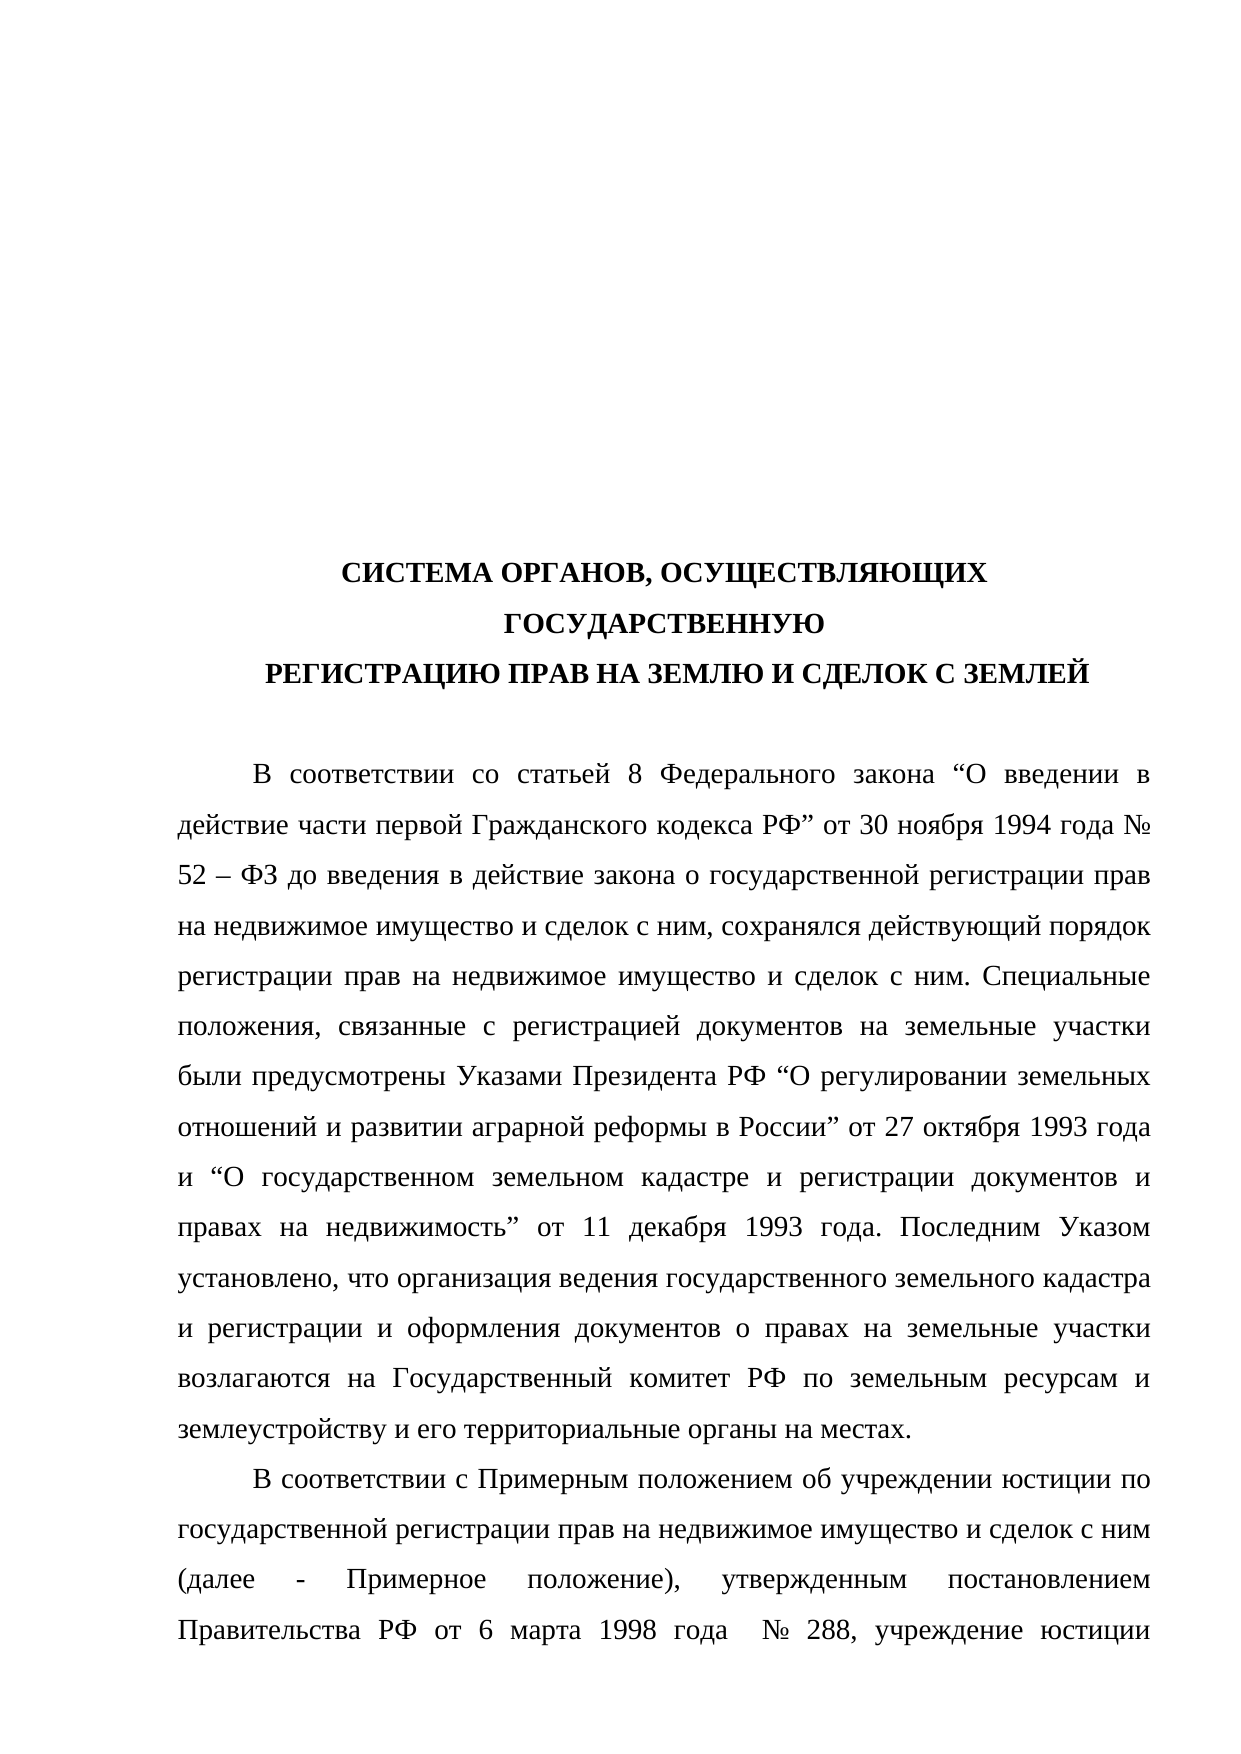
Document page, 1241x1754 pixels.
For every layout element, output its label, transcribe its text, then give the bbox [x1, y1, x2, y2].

text СИСТЕМА ОРГАНОВ, ОСУЩЕСТВЛЯЮЩИХ ГОСУДАРСТВЕННУЮ [177, 555, 1152, 639]
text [177, 1461, 1152, 1646]
text В соответствии со статьей 8 Федерального закона “О введении в действие части первой Гражданского кодекса РФ” от 30 ноября 1994 года № 52 – ФЗ до введения в действие закона о государственной регистрации прав на недвижимое имущество и сделок с ним, сохранялся действующий порядок регистрации прав на недвижимое имущество и сделок с ним. Специальные положения, связанные с регистрацией документов на земельные участки были предусмотрены Указами Президента РФ “О регулировании земельных отношений и развитии аграрной реформы в России” от 27 октября 1993 года и “О государственном земельном кадастре и регистрации документов и правах на недвижимость” от 11 декабря 1993 года. Последним Указом установлено, что организация ведения государственного земельного кадастра и регистрации и оформления документов о правах на земельные участки возлагаются на Государственный комитет РФ по земельным ресурсам и землеустройству и его территориальные органы на местах. [177, 757, 1152, 1444]
text РЕГИСТРАЦИЮ ПРАВ НА ЗЕМЛЮ И СДЕЛОК С ЗЕМЛЕЙ [177, 656, 1152, 689]
